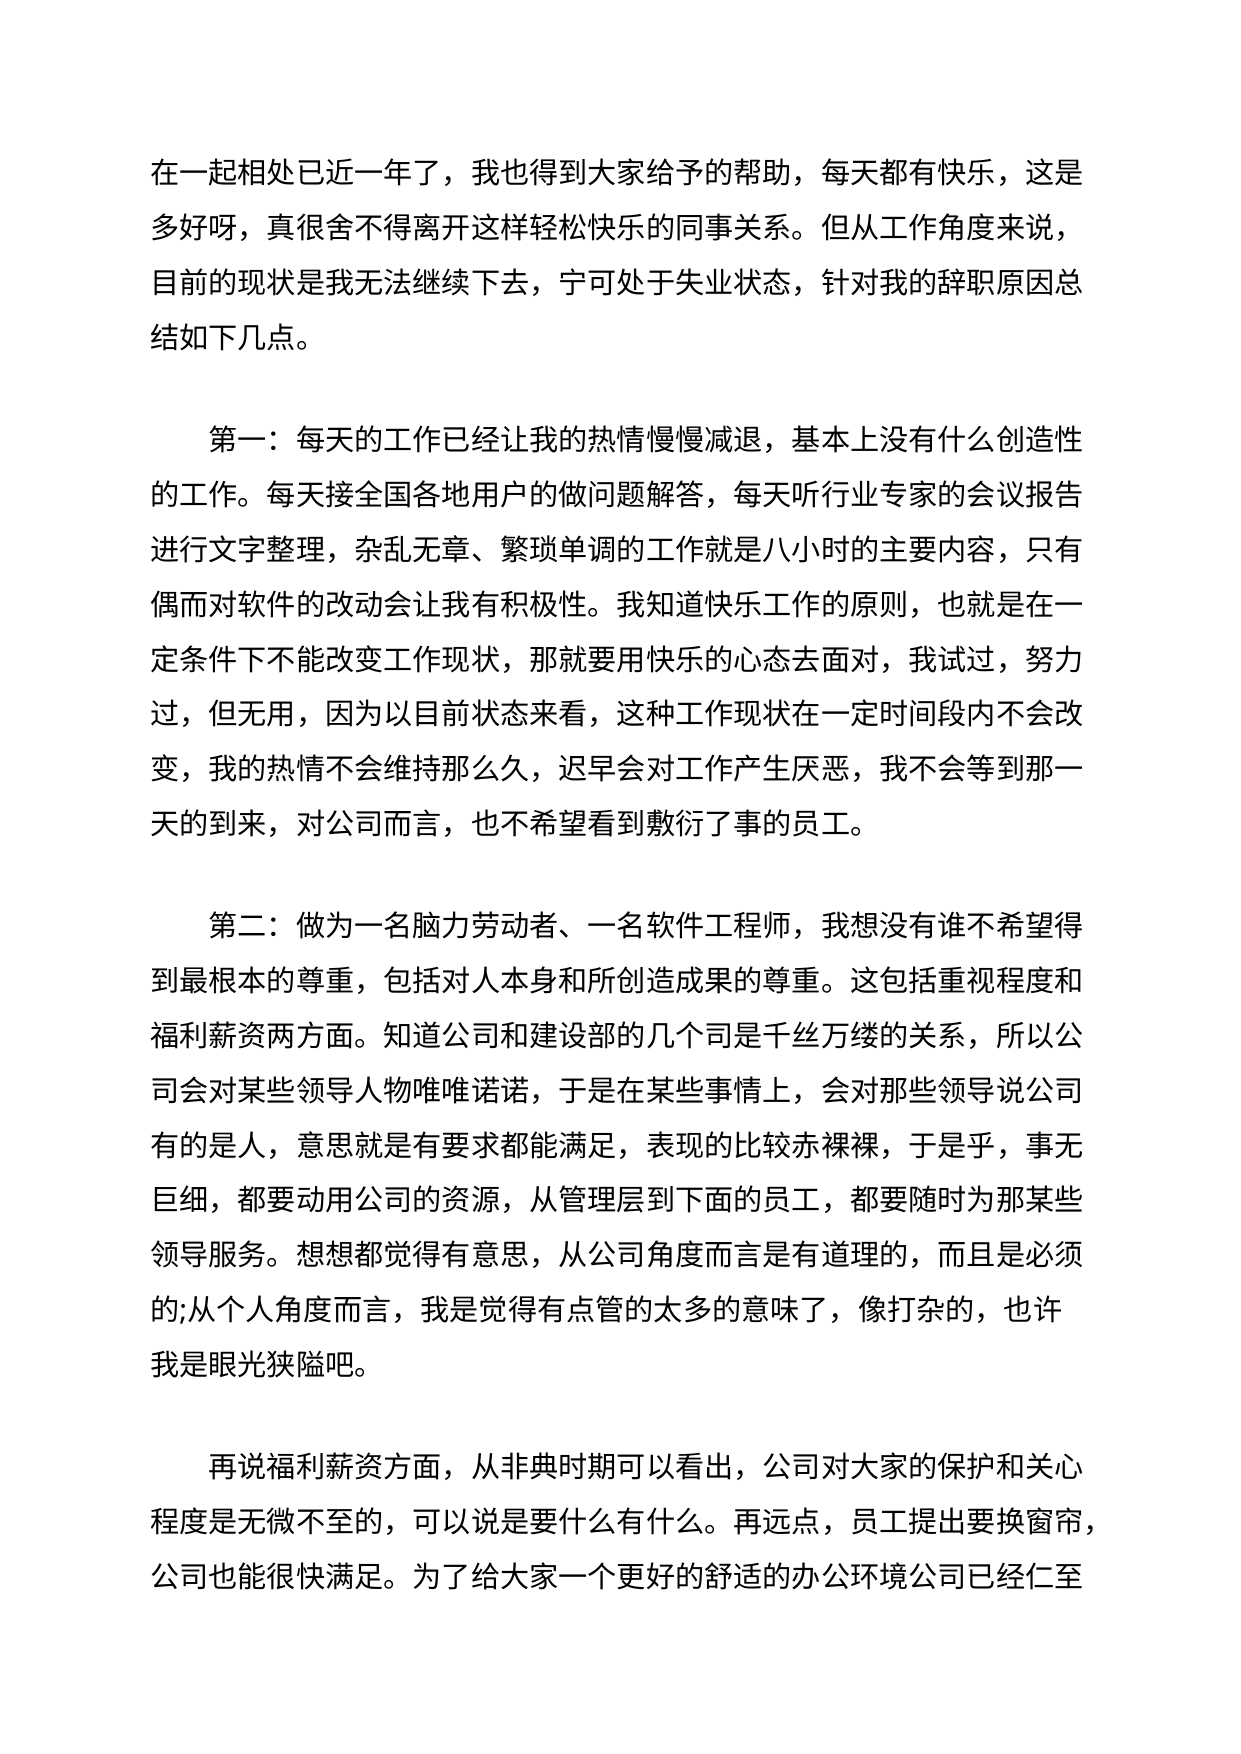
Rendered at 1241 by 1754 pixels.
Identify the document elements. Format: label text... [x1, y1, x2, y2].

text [150, 150, 1090, 357]
text 第一：每天的工作已经让我的热情慢慢减退，基本上没有什么创造性的工作。每天接全国各地用户的做问题解答，每天听行业专家的会议报告进行文字整理，杂乱无章、繁琐单调的工作就是八小时的主要内容，只有偶而对软件的改动会让我有积极性。我知道快乐工作的原则，也就是在一定条件下不能改变工作现状，那就要用快乐的心态去面对，我试过，努力过，但无用，因为以目前状态来看，这种工作现状在一定时间段内不会改变，我的热情不会维持那么久，迟早会对工作产生厌恶，我不会等到那一天的到来，对公司而言，也不希望看到敷衍了事的员工。 [150, 416, 1090, 843]
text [150, 1443, 1090, 1596]
text 第二：做为一名脑力劳动者、一名软件工程师，我想没有谁不希望得到最根本的尊重，包括对人本身和所创造成果的尊重。这包括重视程度和福利薪资两方面。知道公司和建设部的几个司是千丝万缕的关系，所以公司会对某些领导人物唯唯诺诺，于是在某些事情上，会对那些领导说公司有的是人，意思就是有要求都能满足，表现的比较赤裸裸，于是乎，事无巨细，都要动用公司的资源，从管理层到下面的员工，都要随时为那某些领导服务。想想都觉得有意思，从公司角度而言是有道理的，而且是必须的;从个人角度而言，我是觉得有点管的太多的意味了，像打杂的，也许我是眼光狭隘吧。 [150, 902, 1090, 1384]
